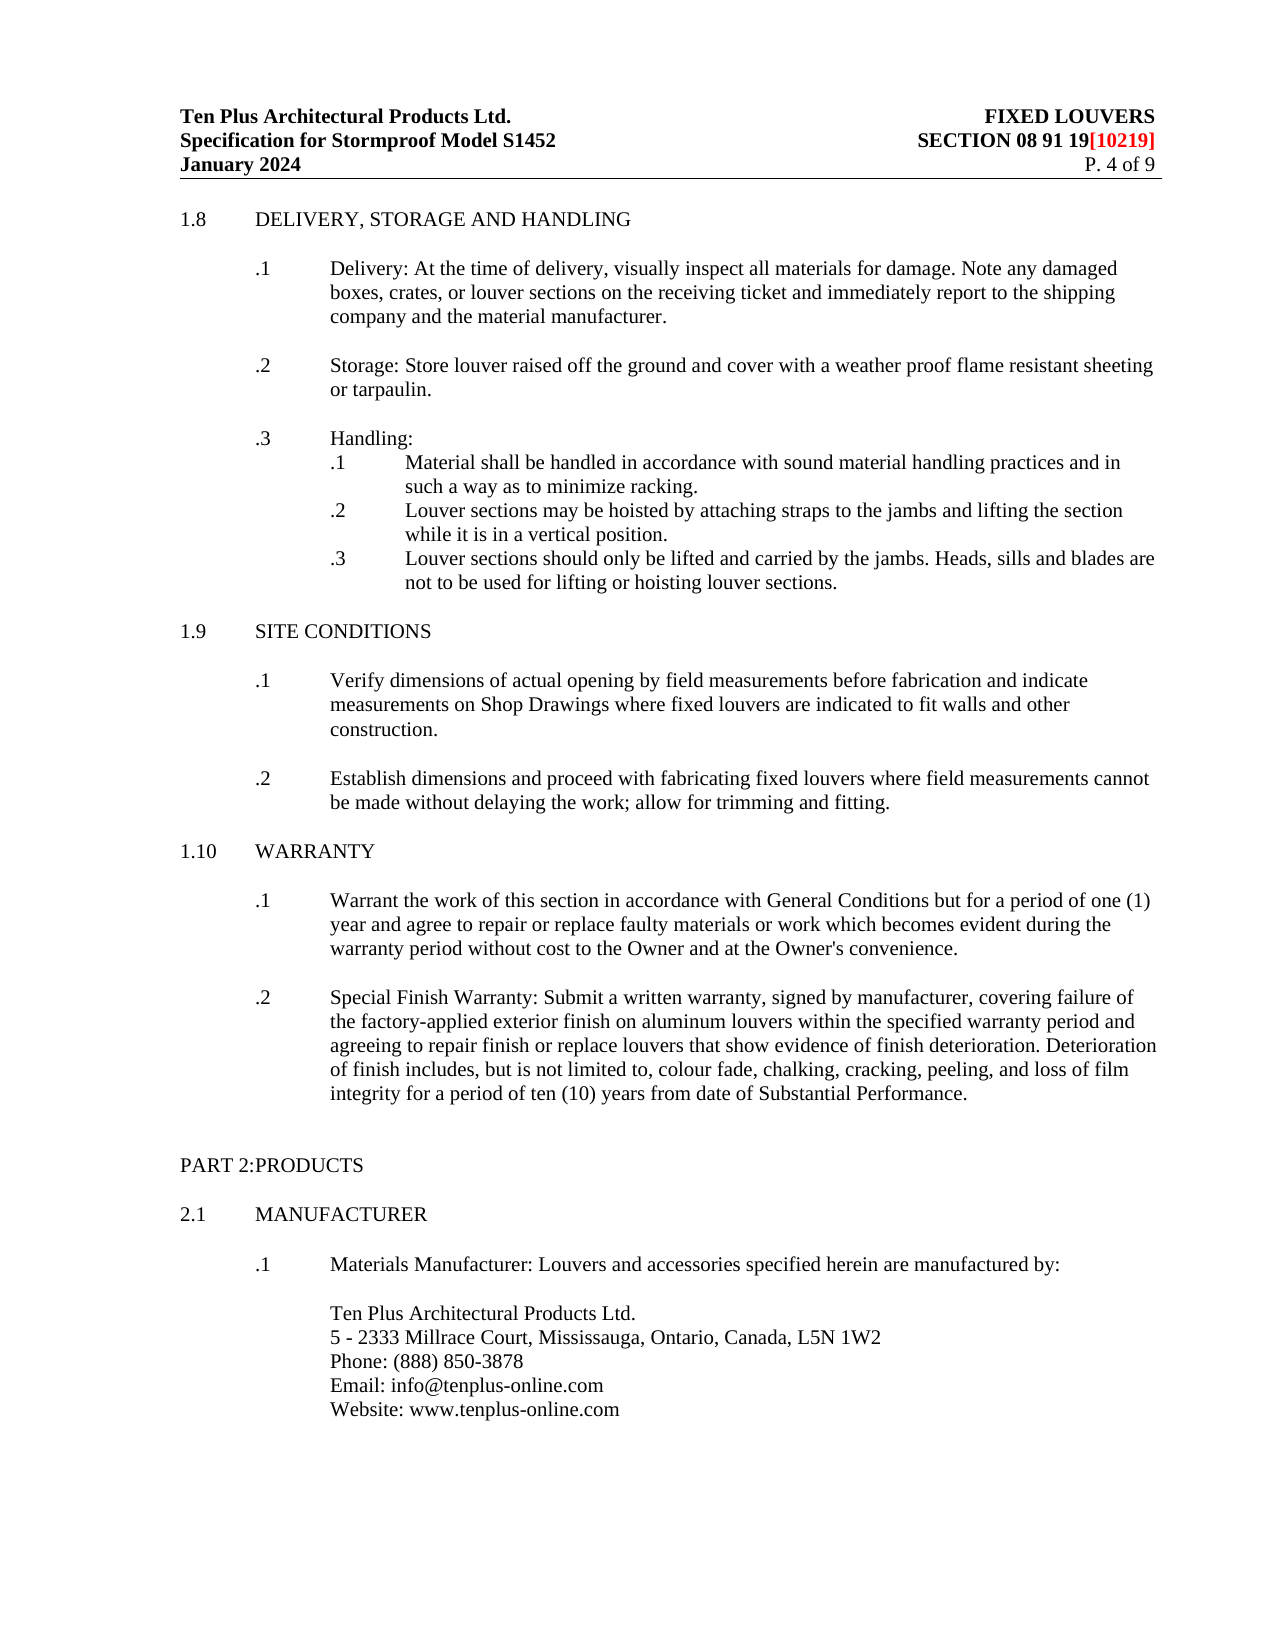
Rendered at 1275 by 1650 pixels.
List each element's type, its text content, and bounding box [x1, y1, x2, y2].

list Establish dimensions and proceed with fabricating fixed louvers where field measurements cannot be made without delaying the work; allow for trimming and fitting. [255, 766, 1162, 814]
list SITE CONDITIONS [180, 619, 1162, 643]
list Materials Manufacturer: Louvers and accessories specified herein are manufactured by: [255, 1251, 1162, 1276]
list Louver sections may be hoisted by attaching straps to the jambs and lifting the section while it is in a vertical position. [330, 498, 1162, 546]
list Email: info@tenplus-online.com [330, 1373, 1162, 1397]
list Ten Plus Architectural Products Ltd. [330, 1301, 1162, 1324]
list DELIVERY, STORAGE AND HANDLING [180, 206, 1162, 231]
list Website: www.tenplus-online.com [330, 1397, 1162, 1421]
list 5 - 2333 Millrace Court, Mississauga, Ontario, Canada, L5N 1W2 [330, 1324, 1162, 1349]
list WARRANTY [180, 839, 1162, 863]
list Storage: Store louver raised off the ground and cover with a weather proof flame resistant sheeting or tarpaulin. [255, 353, 1162, 401]
list PRODUCTS [180, 1153, 1162, 1177]
list Delivery: At the time of delivery, visually inspect all materials for damage. Note any damaged boxes, crates, or louver sections on the receiving ticket and immediately report to the shipping company and the material manufacturer. [255, 256, 1162, 328]
list Warrant the work of this section in accordance with General Conditions but for a period of one (1) year and agree to repair or replace faulty materials or work which becomes evident during the warranty period without cost to the Owner and at the Owner's convenience. [255, 888, 1162, 960]
list Handling: [255, 426, 1162, 450]
list Material shall be handled in accordance with sound material handling practices and in such a way as to minimize racking. [330, 450, 1162, 498]
list Phone: (888) 850-3878 [330, 1349, 1162, 1373]
list Louver sections should only be lifted and carried by the jambs. Heads, sills and blades are not to be used for lifting or hoisting louver sections. [330, 546, 1162, 594]
list Special Finish Warranty: Submit a written warranty, signed by manufacturer, covering failure of the factory-applied exterior finish on aluminum louvers within the specified warranty period and agreeing to repair finish or replace louvers that show evidence of finish deterioration. Deterioration of finish includes, but is not limited to, colour fade, chalking, cracking, peeling, and loss of film integrity for a period of ten (10) years from date of Substantial Performance. [255, 985, 1162, 1105]
list MANUFACTURER [180, 1202, 1162, 1226]
list Verify dimensions of actual opening by field measurements before fabrication and indicate measurements on Shop Drawings where fixed louvers are indicated to fit walls and other construction. [255, 668, 1162, 741]
